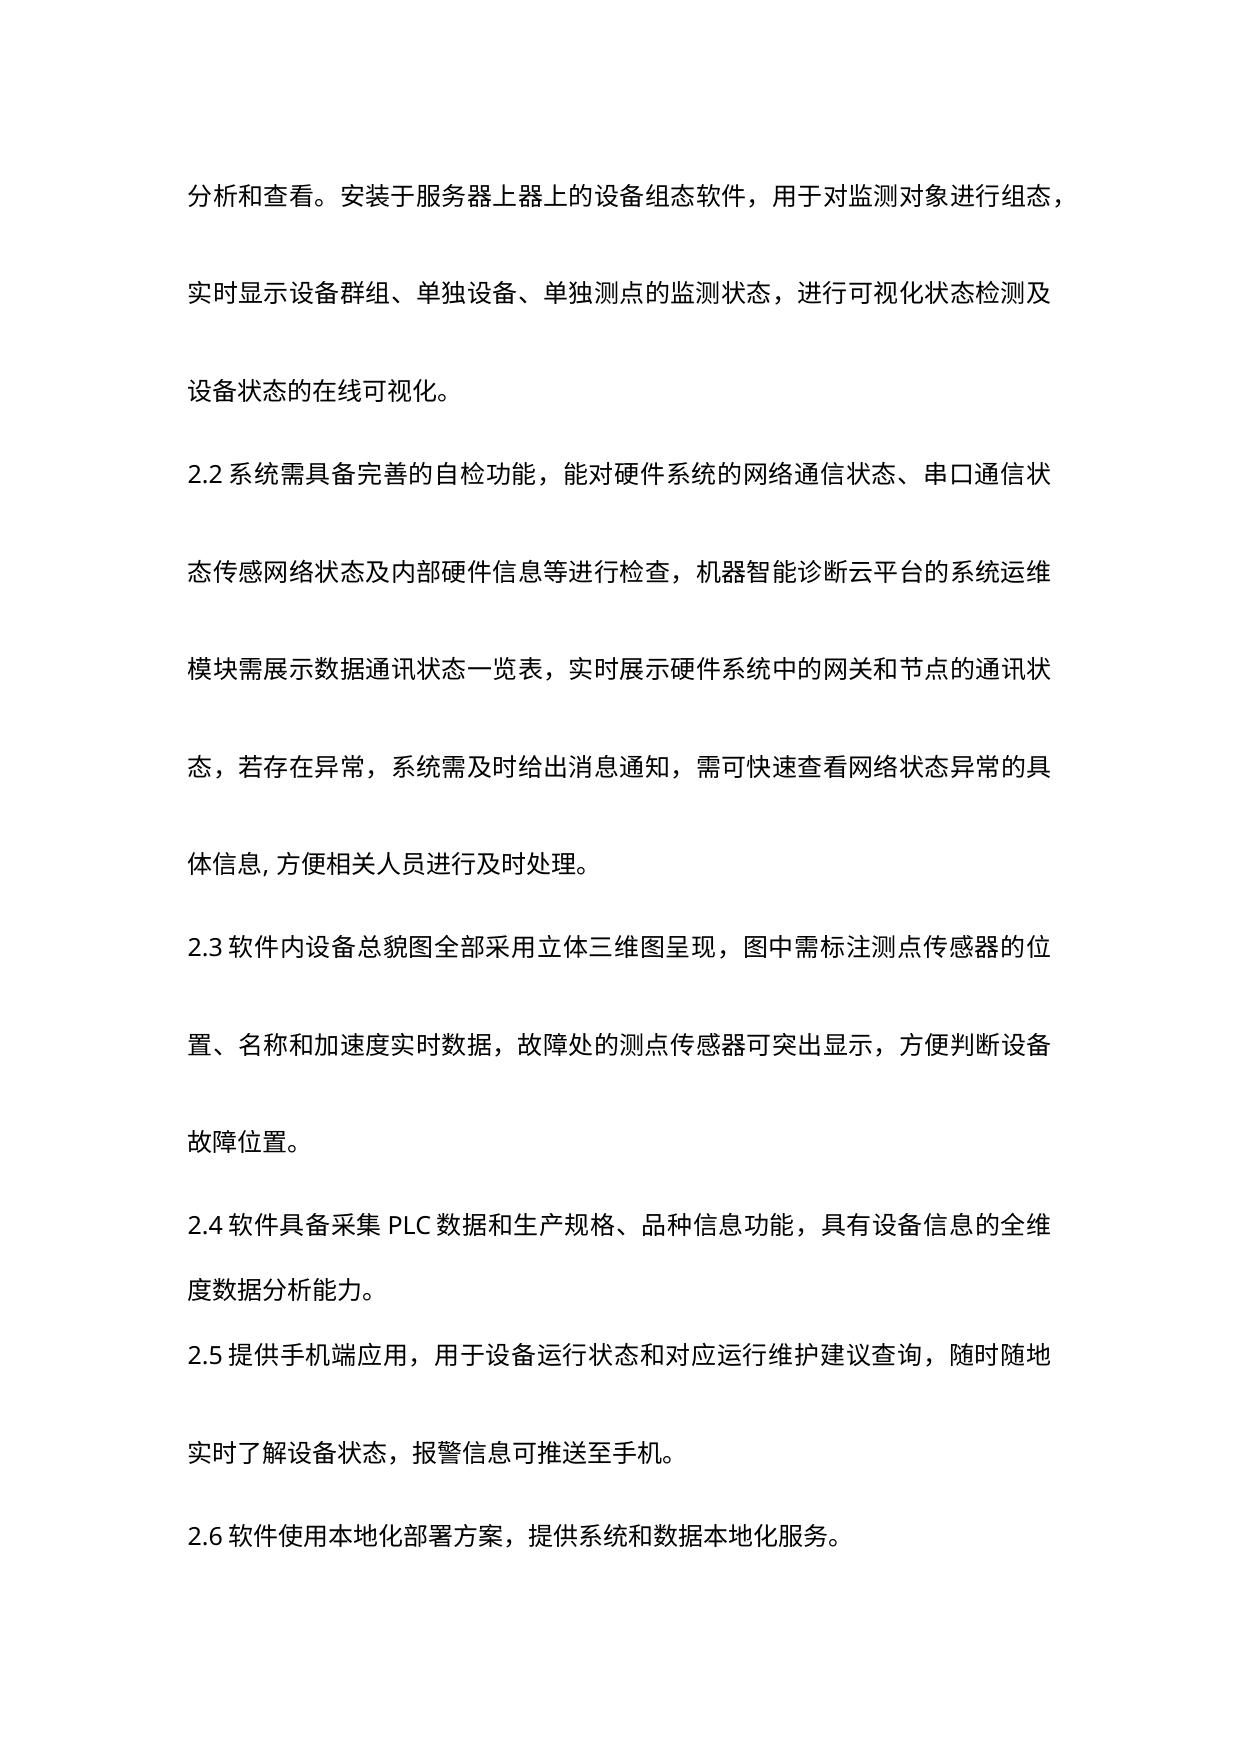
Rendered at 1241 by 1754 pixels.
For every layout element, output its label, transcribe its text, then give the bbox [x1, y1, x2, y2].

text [187, 162, 1053, 422]
text 2.5提供手机端应用，用于设备运行状态和对应运行维护建议查询，随时随地实时了解设备状态，报警信息可推送至手机。 [187, 1321, 1053, 1484]
text 2.3软件内设备总貌图全部采用立体三维图呈现，图中需标注测点传感器的位置、名称和加速度实时数据，故障处的测点传感器可突出显示，方便判断设备故障位置。 [187, 913, 1053, 1173]
text 2.2系统需具备完善的自检功能，能对硬件系统的网络通信状态、串口通信状态传感网络状态及内部硬件信息等进行检查，机器智能诊断云平台的系统运维模块需展示数据通讯状态一览表，实时展示硬件系统中的网关和节点的通讯状态，若存在异常，系统需及时给出消息通知，需可快速查看网络状态异常的具体信息, 方便相关人员进行及时处理。 [187, 440, 1053, 895]
text 2.6软件使用本地化部署方案，提供系统和数据本地化服务。 [187, 1502, 1053, 1567]
text 2.4软件具备采集PLC数据和生产规格、品种信息功能，具有设备信息的全维度数据分析能力。 [187, 1191, 1053, 1321]
